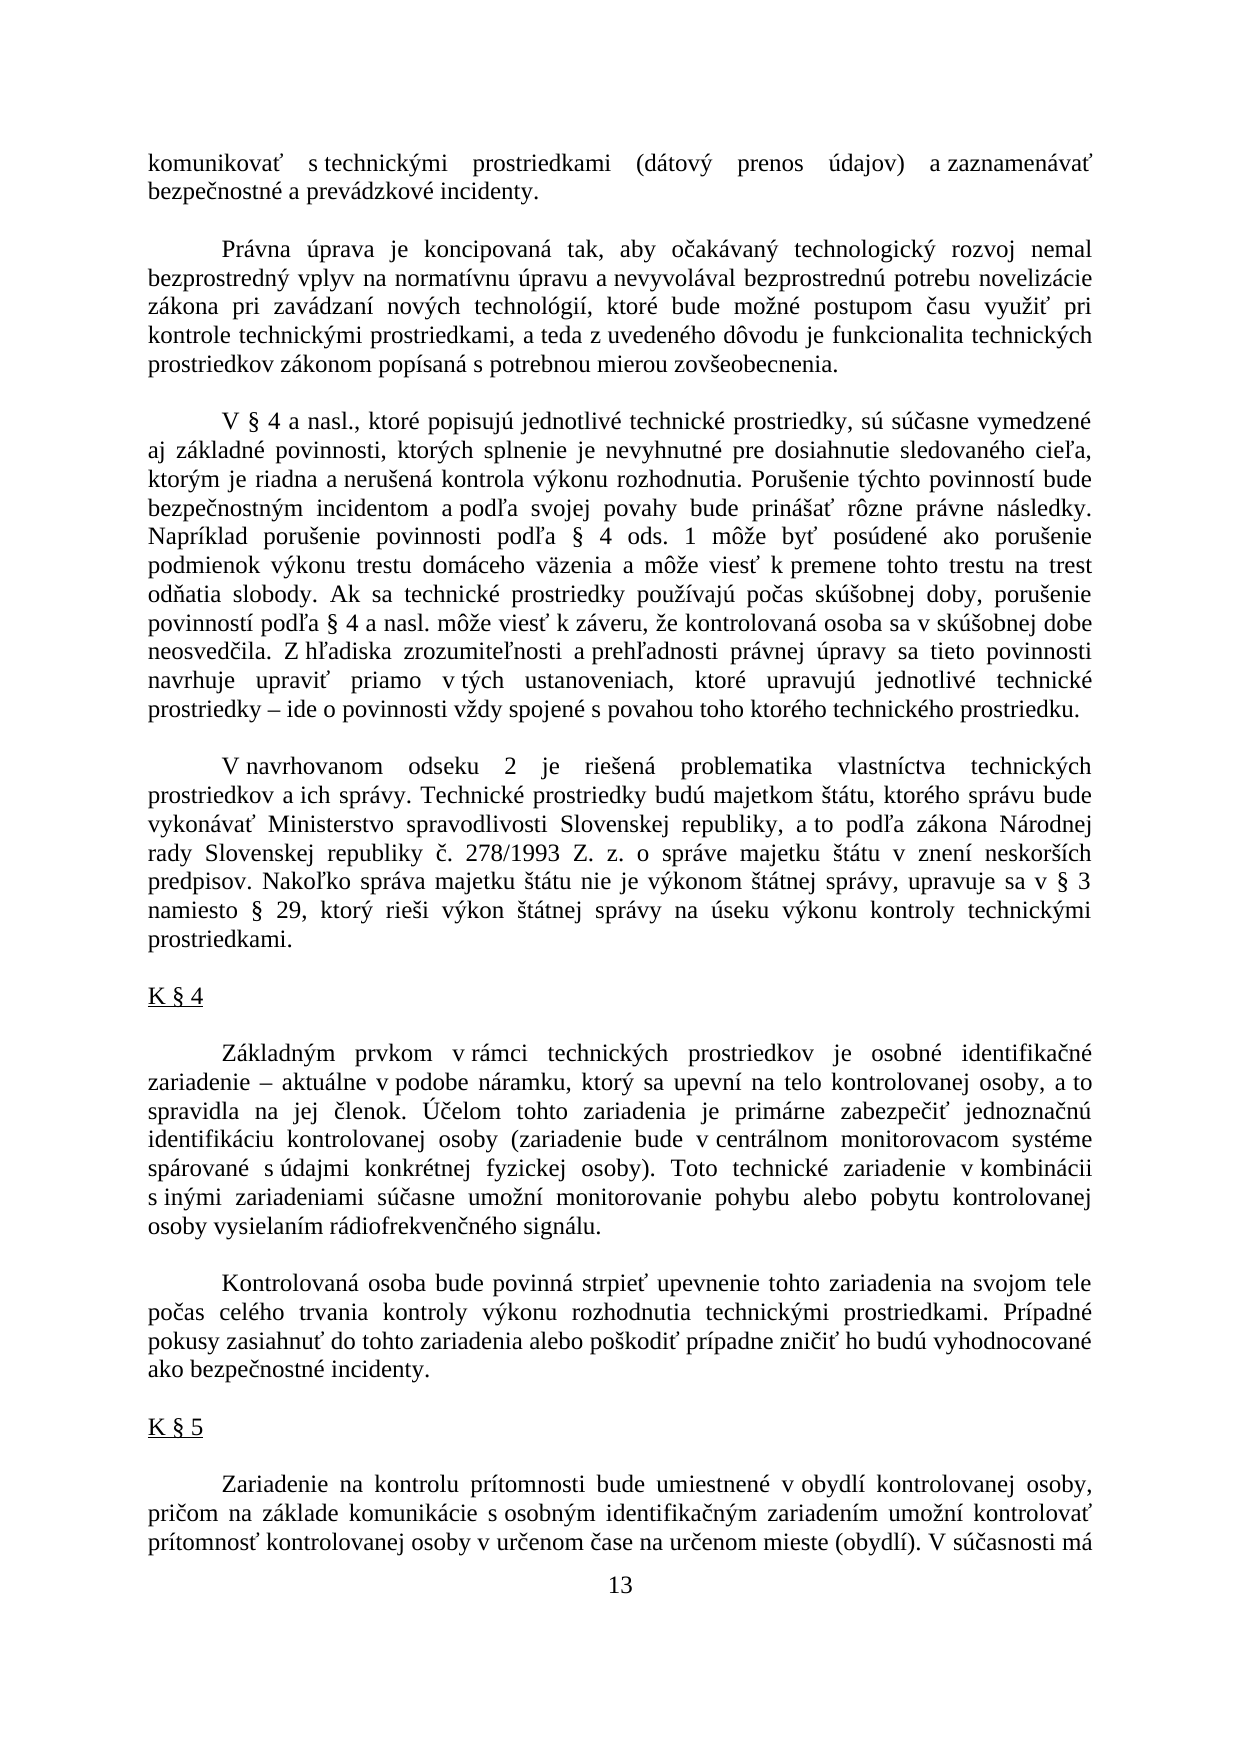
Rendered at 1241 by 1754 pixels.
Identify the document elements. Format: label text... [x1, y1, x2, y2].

text K § 4 [148, 981, 1092, 1009]
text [148, 1469, 1092, 1556]
text V § 4 a nasl., ktoré popisujú jednotlivé technické prostriedky, sú súčasne vymedzené aj základné povinnosti, ktorých splnenie je nevyhnutné pre dosiahnutie sledovaného cieľa, ktorým je riadna a nerušená kontrola výkonu rozhodnutia. Porušenie týchto povinností bude bezpečnostným incidentom a podľa svojej povahy bude prinášať rôzne právne následky. Napríklad porušenie povinnosti podľa § 4 ods. 1 môže byť posúdené ako porušenie podmienok výkonu trestu domáceho väzenia a môže viesť k premene tohto trestu na trest odňatia slobody. Ak sa technické prostriedky používajú počas skúšobnej doby, porušenie povinností podľa § 4 a nasl. môže viesť k záveru, že kontrolovaná osoba sa v skúšobnej dobe neosvedčila. Z hľadiska zrozumiteľnosti a prehľadnosti právnej úpravy sa tieto povinnosti navrhuje upraviť priamo v tých ustanoveniach, ktoré upravujú jednotlivé technické prostriedky – ide o povinnosti vždy spojené s povahou toho ktorého technického prostriedku. [148, 406, 1092, 723]
text K § 5 [148, 1412, 1092, 1441]
text Kontrolovaná osoba bude povinná strpieť upevnenie tohto zariadenia na svojom tele počas celého trvania kontroly výkonu rozhodnutia technickými prostriedkami. Prípadné pokusy zasiahnuť do tohto zariadenia alebo poškodiť prípadne zničiť ho budú vyhodnocované ako bezpečnostné incidenty. [148, 1268, 1092, 1383]
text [148, 148, 1092, 205]
text V navrhovanom odseku 2 je riešená problematika vlastníctva technických prostriedkov a ich správy. Technické prostriedky budú majetkom štátu, ktorého správu bude vykonávať Ministerstvo spravodlivosti Slovenskej republiky, a to podľa zákona Národnej rady Slovenskej republiky č. 278/1993 Z. z. o správe majetku štátu v znení neskorších predpisov. Nakoľko správa majetku štátu nie je výkonom štátnej správy, upravuje sa v § 3 namiesto § 29, ktorý rieši výkon štátnej správy na úseku výkonu kontroly technickými prostriedkami. [148, 751, 1092, 953]
text Právna úprava je koncipovaná tak, aby očakávaný technologický rozvoj nemal bezprostredný vplyv na normatívnu úpravu a nevyvolával bezprostrednú potrebu novelizácie zákona pri zavádzaní nových technológií, ktoré bude možné postupom času využiť pri kontrole technickými prostriedkami, a teda z uvedeného dôvodu je funkcionalita technických prostriedkov zákonom popísaná s potrebnou mierou zovšeobecnenia. [148, 234, 1092, 378]
text Základným prvkom v rámci technických prostriedkov je osobné identifikačné zariadenie – aktuálne v podobe náramku, ktorý sa upevní na telo kontrolovanej osoby, a to spravidla na jej členok. Účelom tohto zariadenia je primárne zabezpečiť jednoznačnú identifikáciu kontrolovanej osoby (zariadenie bude v centrálnom monitorovacom systéme spárované s údajmi konkrétnej fyzickej osoby). Toto technické zariadenie v kombinácii s inými zariadeniami súčasne umožní monitorovanie pohybu alebo pobytu kontrolovanej osoby vysielaním rádiofrekvenčného signálu. [148, 1038, 1092, 1239]
